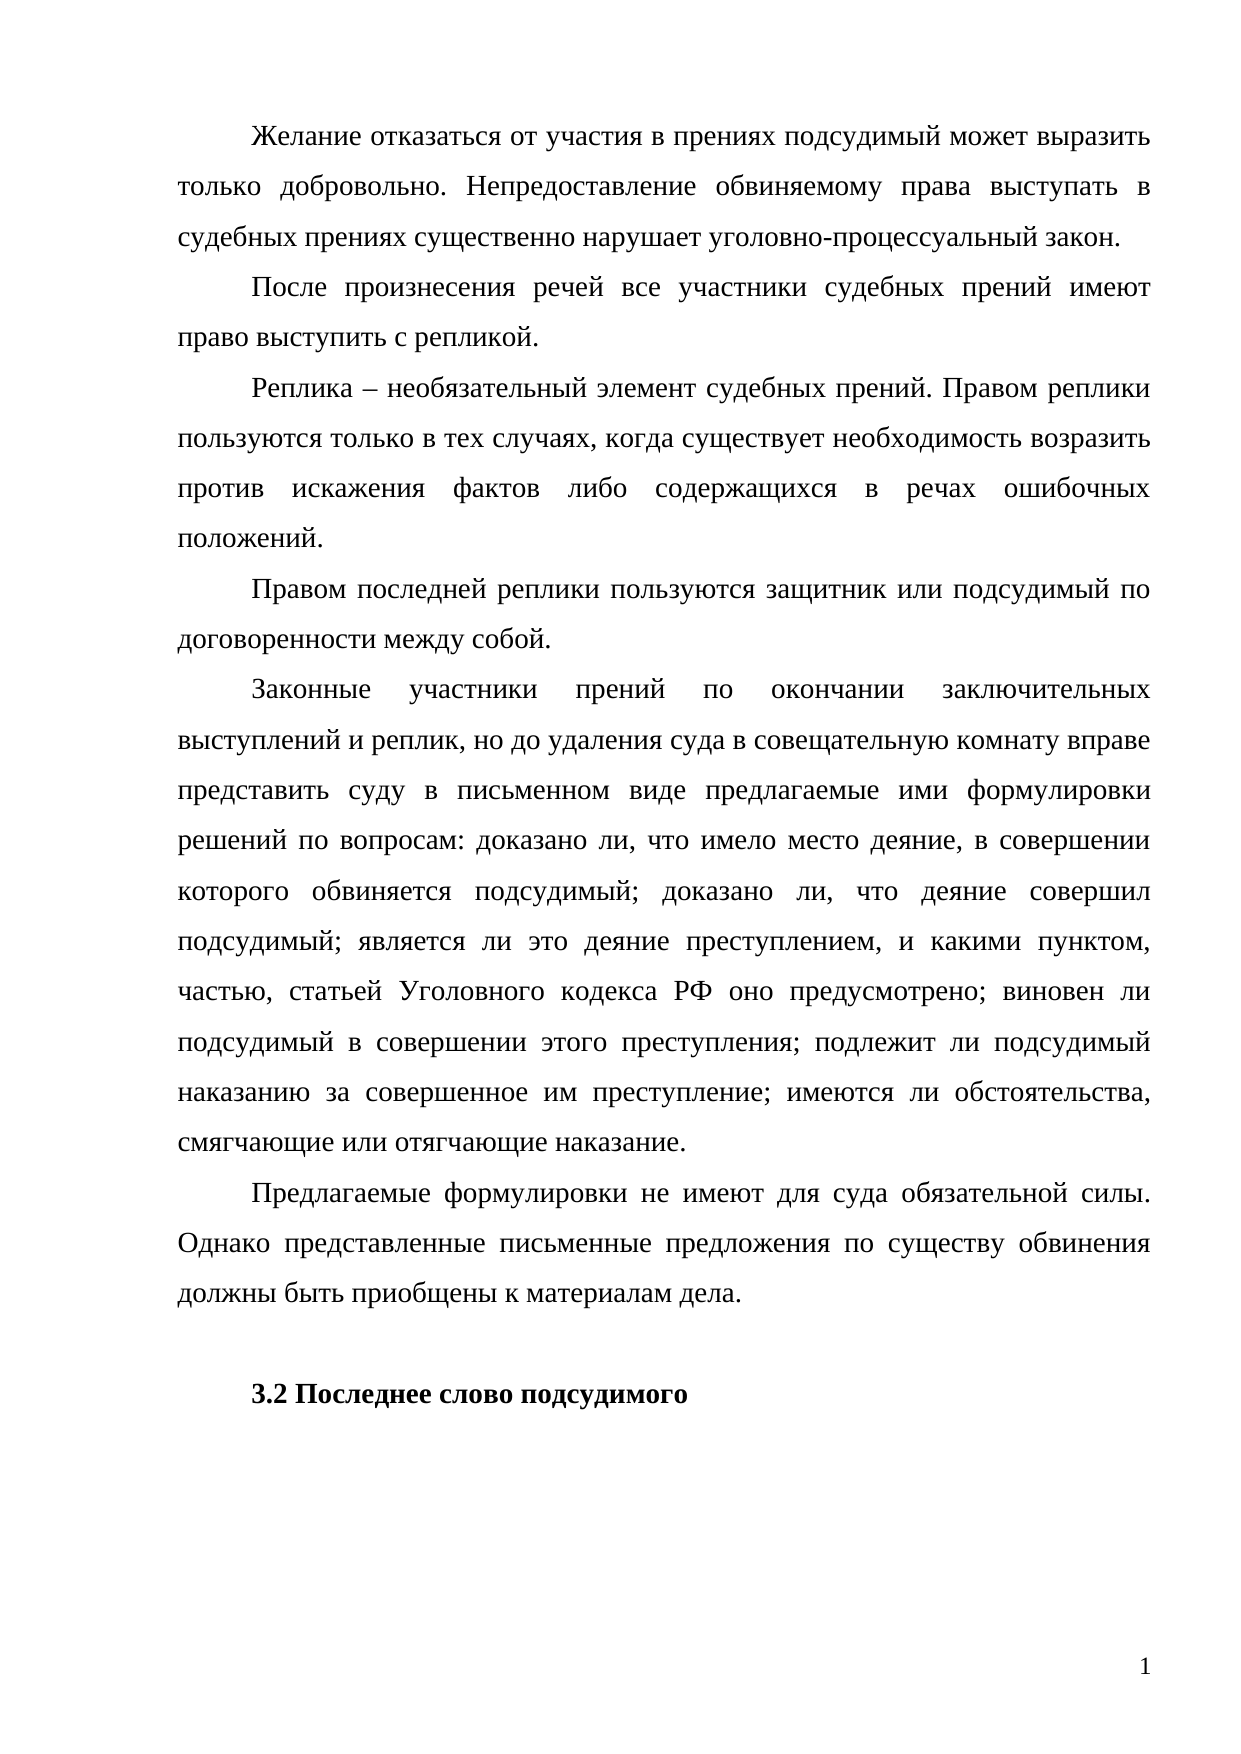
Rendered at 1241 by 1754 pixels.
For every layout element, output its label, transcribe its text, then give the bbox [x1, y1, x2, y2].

text Реплика – необязательный элемент судебных прений. Правом реплики пользуются только в тех случаях, когда существует необходимость возразить против искажения фактов либо содержащихся в речах ошибочных положений. [177, 370, 1152, 554]
text 3.2 Последнее слово подсудимого [177, 1376, 1152, 1409]
text Предлагаемые формулировки не имеют для суда обязательной силы. Однако представленные письменные предложения по существу обвинения должны быть приобщены к материалам дела. [177, 1175, 1152, 1309]
text После произнесения речей все участники судебных прений имеют право выступить с репликой. [177, 269, 1152, 353]
text Законные участники прений по окончании заключительных выступлений и реплик, но до удаления суда в совещательную комнату вправе представить суду в письменном виде предлагаемые ими формулировки решений по вопросам: доказано ли, что имело место деяние, в совершении которого обвиняется подсудимый; доказано ли, что деяние совершил подсудимый; является ли это деяние преступлением, и какими пунктом, частью, статьей Уголовного кодекса РФ оно предусмотрено; виновен ли подсудимый в совершении этого преступления; подлежит ли подсудимый наказанию за совершенное им преступление; имеются ли обстоятельства, смягчающие или отягчающие наказание. [177, 672, 1152, 1158]
text Правом последней реплики пользуются защитник или подсудимый по договоренности между собой. [177, 571, 1152, 655]
text Желание отказаться от участия в прениях подсудимый может выразить только добровольно. Непредоставление обвиняемому права выступать в судебных прениях существенно нарушает уголовно-процессуальный закон. [177, 118, 1152, 252]
